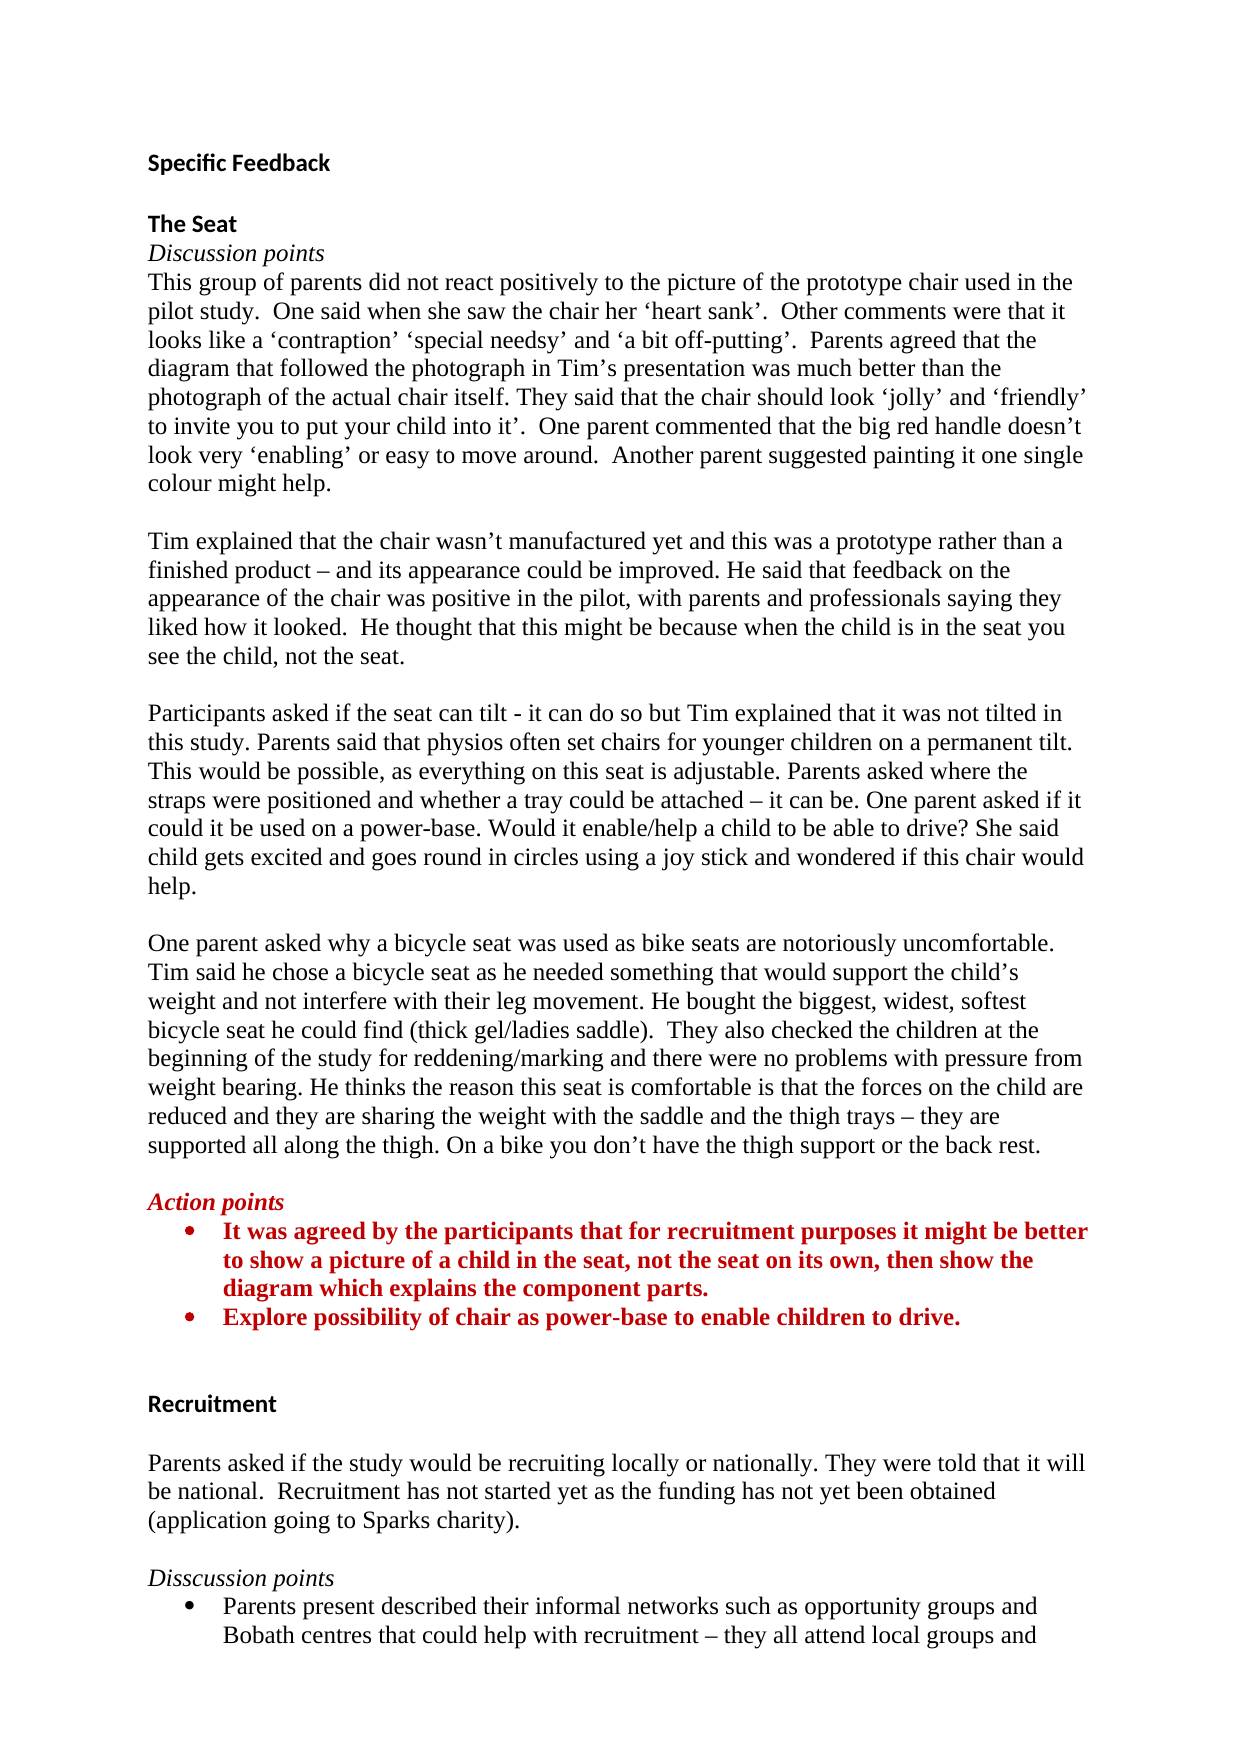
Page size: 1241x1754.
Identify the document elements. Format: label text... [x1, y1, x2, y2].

text Tim explained that the chair wasn’t manufactured yet and this was a prototype rather than a finished product – and its appearance could be improved. He said that feedback on the appearance of the chair was positive in the pilot, with parents and professionals saying they liked how it looked. He thought that this might be because when the child is in the seat you see the child, not the seat. [148, 526, 1092, 670]
text Discussion points [148, 238, 1092, 267]
list Explore possibility of chair as power-base to enable children to drive. [185, 1302, 1092, 1331]
text Disscussion points [148, 1563, 1092, 1591]
text One parent asked why a bicycle seat was used as bike seats are notoriously uncomfortable. [148, 928, 1092, 957]
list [185, 1591, 1092, 1649]
text Recruitment [148, 1388, 1092, 1419]
text Participants asked if the seat can tilt - it can do so but Tim explained that it was not tilted in this study. Parents said that physios often set chairs for younger children on a permanent tilt. This would be possible, as everything on this seat is adjustable. Parents asked where the straps were positioned and whether a tray could be attached – it can be. One parent asked if it could it be used on a power-base. Would it enable/help a child to be able to drive? She said child gets excited and goes round in circles using a joy stick and wondered if this chair would help. [148, 698, 1092, 900]
text This group of parents did not react positively to the picture of the prototype chair used in the pilot study. One said when she saw the chair her ‘heart sank’. Other comments were that it looks like a ‘contraption’ ‘special needsy’ and ‘a bit off-putting’. Parents agreed that the diagram that followed the photograph in Tim’s presentation was much better than the photograph of the actual chair itself. They said that the chair should look ‘jolly’ and ‘friendly’ to invite you to put your child into it’. One parent commented that the big red handle doesn’t look very ‘enabling’ or easy to move around. Another parent suggested painting it one single colour might help. [148, 267, 1092, 497]
text Specific Feedback [148, 147, 1092, 177]
text The Seat [148, 208, 1092, 238]
list It was agreed by the participants that for recruitment purposes it might be better to show a picture of a child in the seat, not the seat on its own, then show the diagram which explains the component parts. [185, 1216, 1092, 1302]
text Parents asked if the study would be recruiting locally or nationally. They were told that it will be national. Recruitment has not started yet as the funding has not yet been obtained (application going to Sparks charity). [148, 1448, 1092, 1534]
text Tim said he chose a bicycle seat as he needed something that would support the child’s weight and not interfere with their leg movement. He bought the biggest, widest, softest bicycle seat he could find (thick gel/ladies saddle). They also checked the children at the beginning of the study for reddening/marking and there were no problems with pressure from weight bearing. He thinks the reason this seat is comfortable is that the forces on the child are reduced and they are sharing the weight with the saddle and the thigh trays – they are supported all along the thigh. On a bike you don’t have the thigh support or the back rest. [148, 957, 1092, 1158]
text Action points [148, 1187, 1092, 1216]
